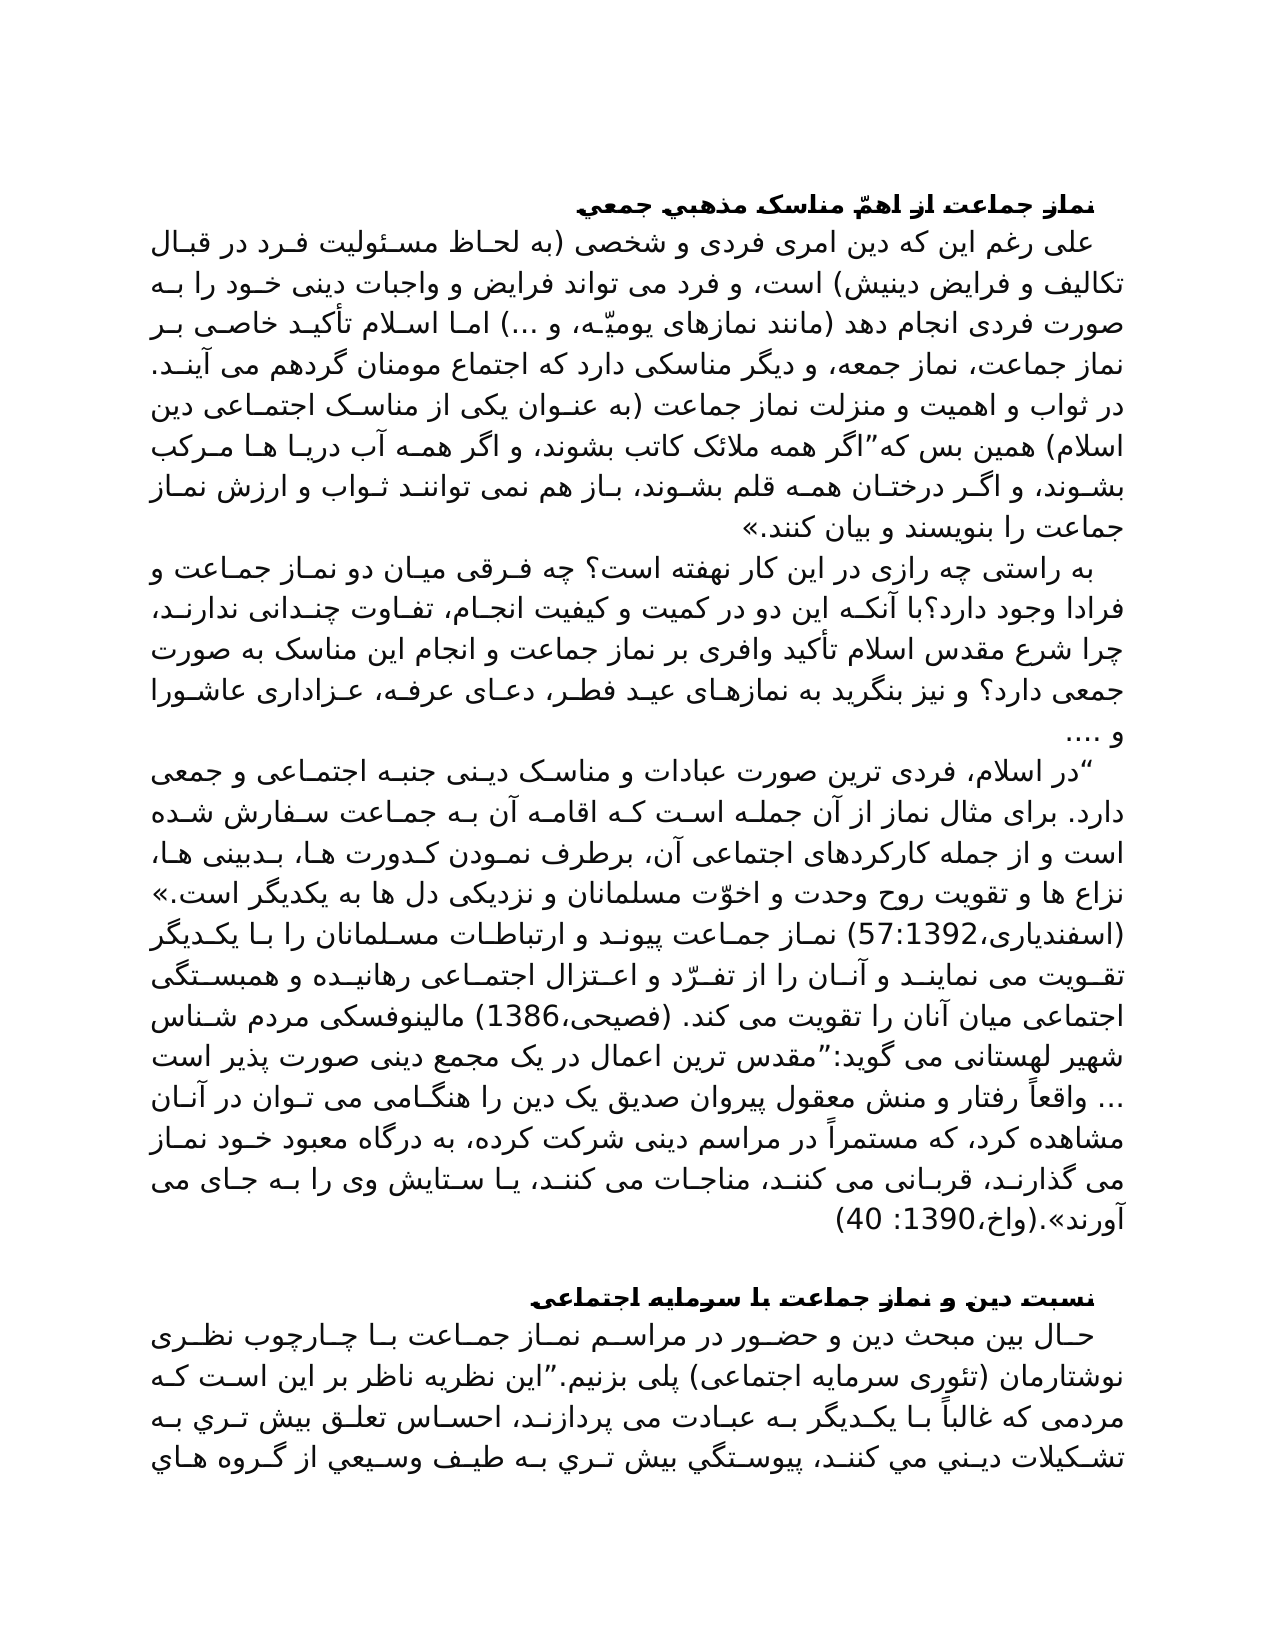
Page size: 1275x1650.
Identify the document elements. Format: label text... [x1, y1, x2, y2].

text به راستی چه رازی در این کار نهفته است؟ چه فرقی میان دو نماز جماعت و فرادا وجود دارد؟با آنکه این دو در کمیت و کیفیت انجام، تفاوت چندانی ندارند، چرا شرع مقدس اسلام تأکید وافری بر نماز جماعت و انجام این مناسک به صورت جمعی دارد؟ و نیز بنگرید به نمازهای عید فطر، دعای عرفه، عزاداری عاشورا و .... [150, 551, 1125, 748]
text “در اسلام، فردی ترین صورت عبادات و مناسک دینی جنبه اجتماعی و جمعی دارد. برای مثال نماز از آن جمله است که اقامه آن به جماعت سفارش شده است و از جمله کارکردهای اجتماعی آن، برطرف نمودن کدورت ها، بدبینی ها، نزاع ها و تقویت روح وحدت و اخوّت مسلمانان و نزدیکی دل ها به یکدیگر است.» (اسفندیاری،57:1392) نماز جماعت پیوند و ارتباطات مسلمانان را با یکدیگر تقویت می نمایند و آنان را از تفرّد و اعتزال اجتماعی رهانیده و همبستگی اجتماعی میان آنان را تقویت می کند. (فصیحی،1386) مالینوفسکی مردم شناس شهیر لهستانی می گوید:”مقدس ترین اعمال در یک مجمع دینی صورت پذیر است ... واقعاً رفتار و منش معقول پیروان صدیق یک دین را هنگامی می توان در آنان مشاهده کرد، که مستمراً در مراسم دینی شرکت کرده، به درگاه معبود خود نماز می گذارند، قربانی می کنند، مناجات می کنند، یا ستایش وی را به جای می آورند».(واخ،1390: 40) [150, 755, 1125, 1237]
text نماز جماعت از اهمّ مناسک مذهبي جمعي [150, 190, 1125, 219]
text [150, 1319, 1125, 1475]
text علی رغم این که دین امری فردی و شخصی (به لحاظ مسئولیت فرد در قبال تکالیف و فرایض دینیش) است، و فرد می تواند فرایض و واجبات دینی خود را به صورت فردی انجام دهد (مانند نمازهای یومیّه، و ...) اما اسلام تأکید خاصی بر نماز جماعت، نماز جمعه، و دیگر مناسکی دارد که اجتماع مومنان گردهم می آیند. در ثواب و اهمیت و منزلت نماز جماعت (به عنوان یکی از مناسک اجتماعی دین اسلام) همین بس که”اگر همه ملائک کاتب بشوند، و اگر همه آب دریا ها مرکب بشوند، و اگر درختان همه قلم بشوند، باز هم نمی توانند ثواب و ارزش نماز جماعت را بنویسند و بیان کنند.» [150, 225, 1125, 544]
text نسبت دین و نماز جماعت با سرمایه اجتماعی [150, 1284, 1125, 1313]
